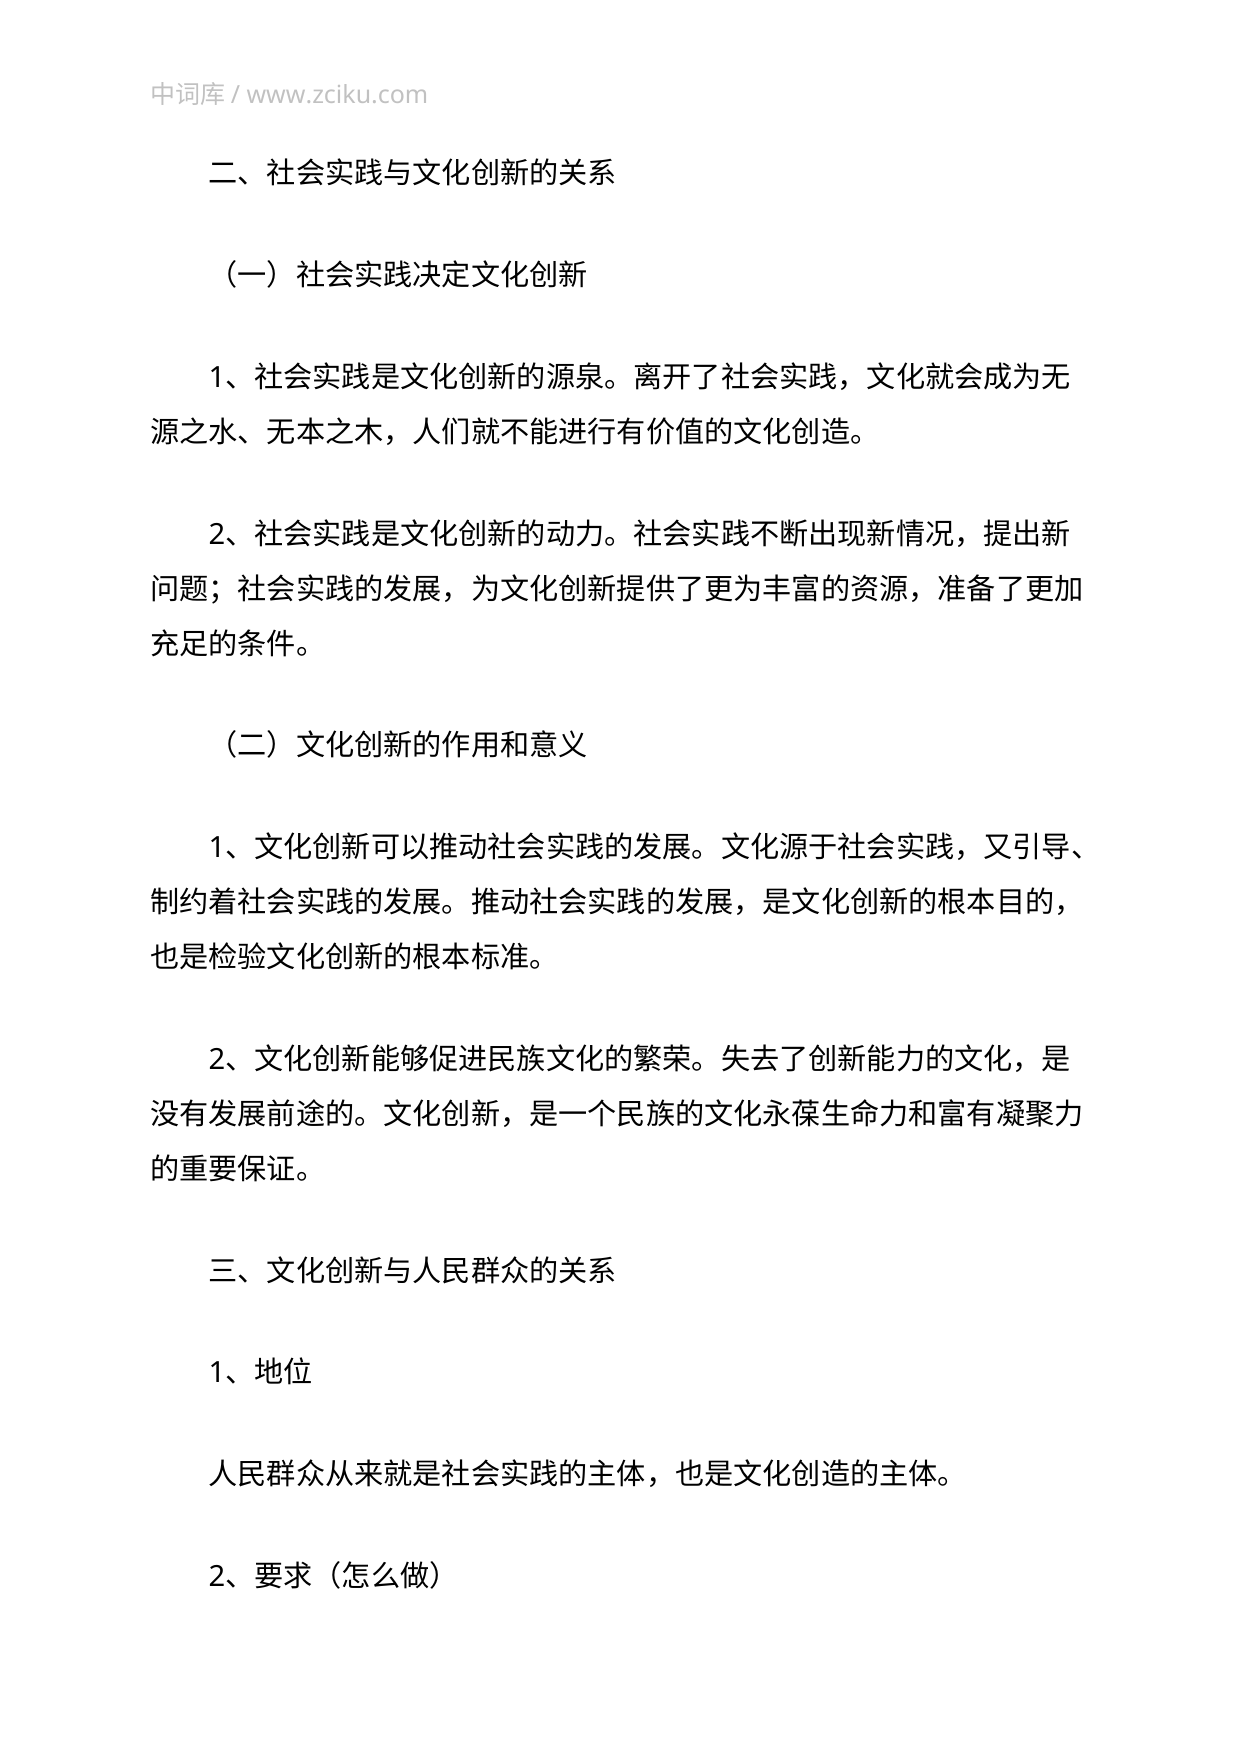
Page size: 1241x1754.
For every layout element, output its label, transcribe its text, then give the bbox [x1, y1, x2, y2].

text 三、文化创新与人民群众的关系 [150, 1247, 1090, 1289]
text （二）文化创新的作用和意义 [150, 722, 1090, 764]
text 2、社会实践是文化创新的动力。社会实践不断出现新情况，提出新问题；社会实践的发展，为文化创新提供了更为丰富的资源，准备了更加充足的条件。 [150, 510, 1090, 662]
text 1、社会实践是文化创新的源泉。离开了社会实践，文化就会成为无源之水、无本之木，人们就不能进行有价值的文化创造。 [150, 353, 1090, 451]
text （一）社会实践决定文化创新 [150, 252, 1090, 294]
text 2、文化创新能够促进民族文化的繁荣。失去了创新能力的文化，是没有发展前途的。文化创新，是一个民族的文化永葆生命力和富有凝聚力的重要保证。 [150, 1035, 1090, 1188]
text 1、地位 [150, 1349, 1090, 1391]
text 1、文化创新可以推动社会实践的发展。文化源于社会实践，又引导、制约着社会实践的发展。推动社会实践的发展，是文化创新的根本目的，也是检验文化创新的根本标准。 [150, 824, 1090, 976]
text 二、社会实践与文化创新的关系 [150, 150, 1090, 192]
text 人民群众从来就是社会实践的主体，也是文化创造的主体。 [150, 1451, 1090, 1493]
text 2、要求（怎么做） [150, 1553, 1090, 1595]
